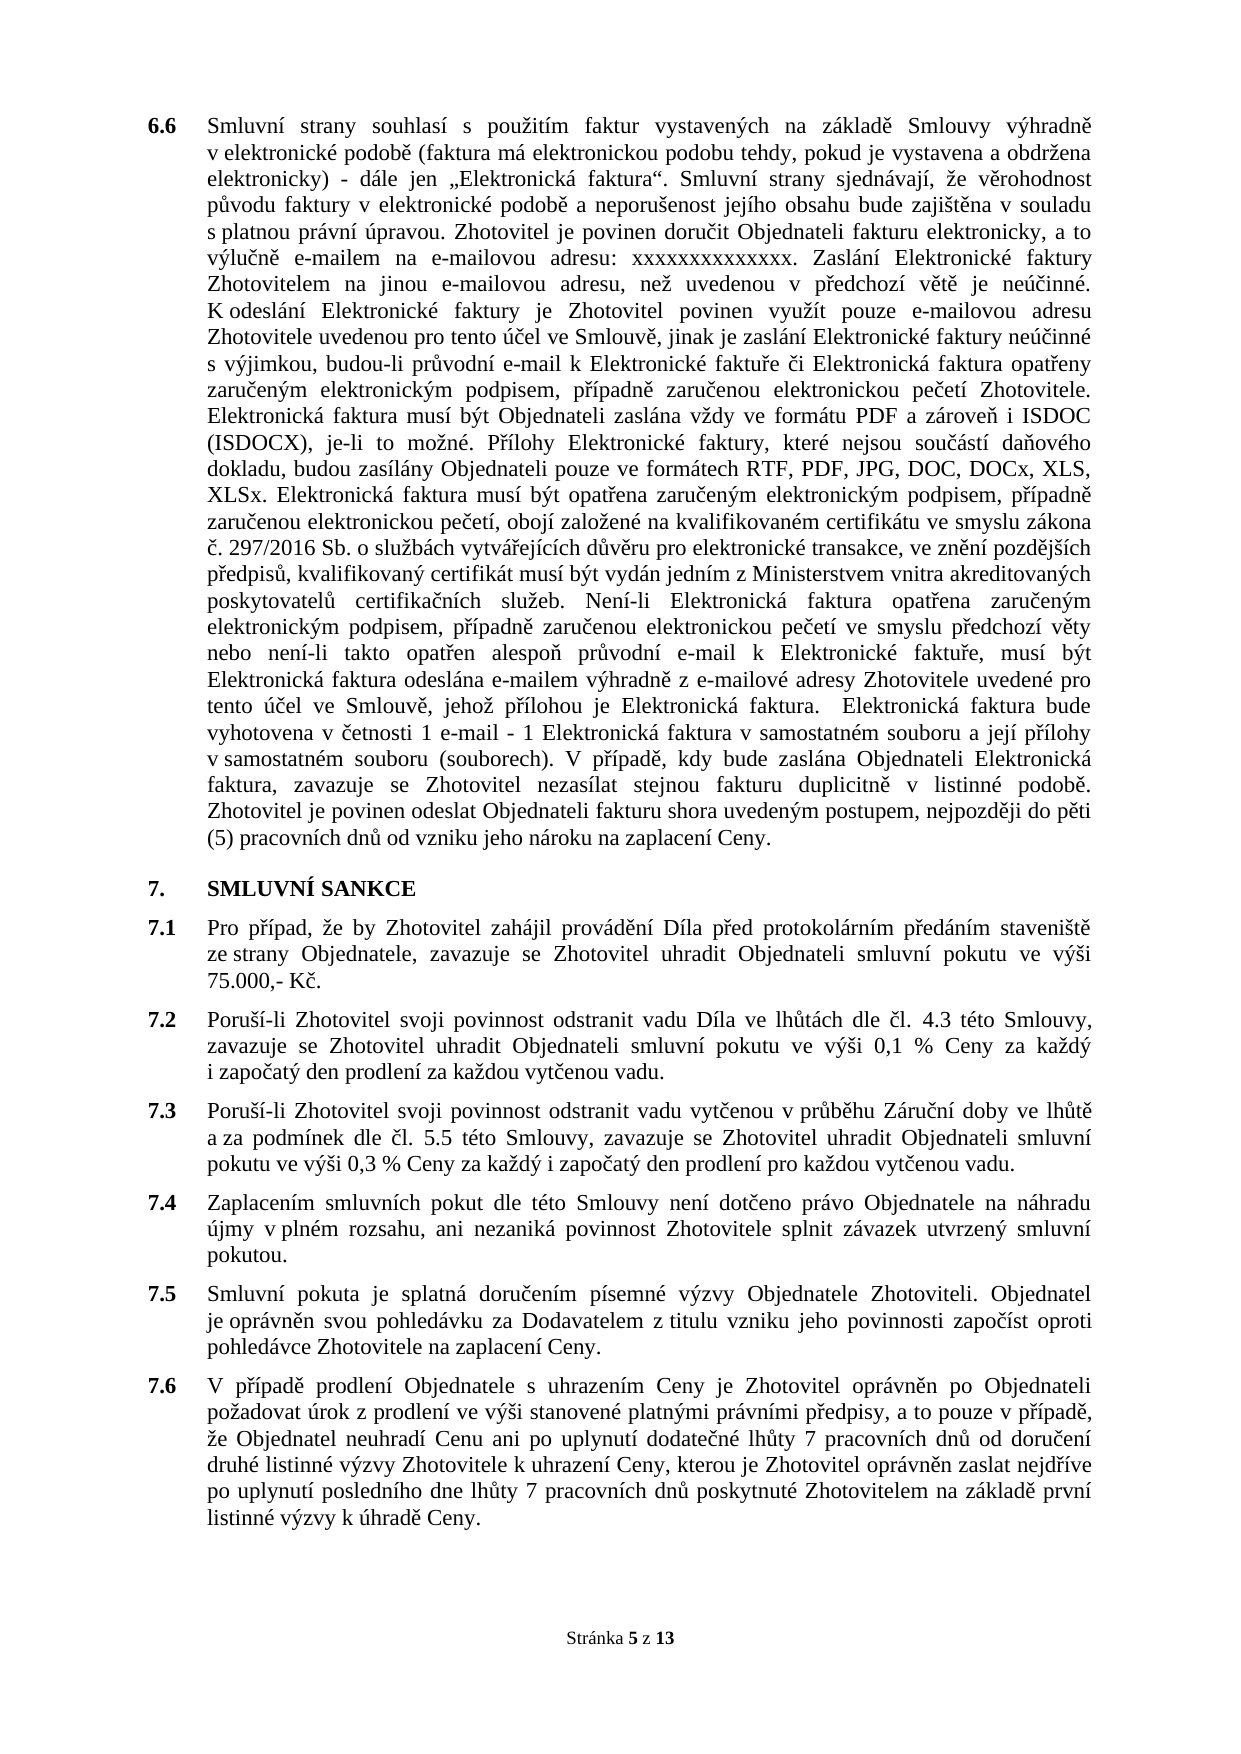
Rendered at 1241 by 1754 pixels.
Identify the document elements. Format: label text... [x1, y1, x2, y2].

text Smluvní strany souhlasí s použitím faktur vystavených na základě Smlouvy výhradně v elektronické podobě (faktura má elektronickou podobu tehdy, pokud je vystavena a obdržena elektronicky) - dále jen „Elektronická faktura“. Smluvní strany sjednávají, že věrohodnost původu faktury v elektronické podobě a neporušenost jejího obsahu bude zajištěna v souladu s platnou právní úpravou. Zhotovitel je povinen doručit Objednateli fakturu elektronicky, a to výlučně e-mailem na e-mailovou adresu: xxxxxxxxxxxxxx. Zaslání Elektronické faktury Zhotovitelem na jinou e-mailovou adresu, než uvedenou v předchozí větě je neúčinné. K odeslání Elektronické faktury je Zhotovitel povinen využít pouze e-mailovou adresu Zhotovitele uvedenou pro tento účel ve Smlouvě, jinak je zaslání Elektronické faktury neúčinné s výjimkou, budou-li průvodní e-mail k Elektronické faktuře či Elektronická faktura opatřeny zaručeným elektronickým podpisem, případně zaručenou elektronickou pečetí Zhotovitele. Elektronická faktura musí být Objednateli zaslána vždy ve formátu PDF a zároveň i ISDOC (ISDOCX), je-li to možné. Přílohy Elektronické faktury, které nejsou součástí daňového dokladu, budou zasílány Objednateli pouze ve formátech RTF, PDF, JPG, DOC, DOCx, XLS, XLSx. Elektronická faktura musí být opatřena zaručeným elektronickým podpisem, případně zaručenou elektronickou pečetí, obojí založené na kvalifikovaném certifikátu ve smyslu zákona č. 297/2016 Sb. o službách vytvářejících důvěru pro elektronické transakce, ve znění pozdějších předpisů, kvalifikovaný certifikát musí být vydán jedním z Ministerstvem vnitra akreditovaných poskytovatelů certifikačních služeb. Není-li Elektronická faktura opatřena zaručeným elektronickým podpisem, případně zaručenou elektronickou pečetí ve smyslu předchozí věty nebo není-li takto opatřen alespoň průvodní e-mail k Elektronické faktuře, musí být Elektronická faktura odeslána e-mailem výhradně z e-mailové adresy Zhotovitele uvedené pro tento účel ve Smlouvě, jehož přílohou je Elektronická faktura. Elektronická faktura bude vyhotovena v četnosti 1 e-mail - 1 Elektronická faktura v samostatném souboru a její přílohy v samostatném souboru (souborech). V případě, kdy bude zaslána Objednateli Elektronická faktura, zavazuje se Zhotovitel nezasílat stejnou fakturu duplicitně v listinné podobě. Zhotovitel je povinen odeslat Objednateli fakturu shora uvedeným postupem, nejpozději do pěti (5) pracovních dnů od vzniku jeho nároku na zaplacení Ceny. [148, 112, 1092, 850]
text Smluvní pokuta je splatná doručením písemné výzvy Objednatele Zhotoviteli. Objednatel je oprávněn svou pohledávku za Dodavatelem z titulu vzniku jeho povinnosti započíst oproti pohledávce Zhotovitele na zaplacení Ceny. [148, 1280, 1092, 1359]
text Pro případ, že by Zhotovitel zahájil provádění Díla před protokolárním předáním staveniště ze strany Objednatele, zavazuje se Zhotovitel uhradit Objednateli smluvní pokutu ve výši 75.000,- Kč. [148, 914, 1092, 993]
text V případě prodlení Objednatele s uhrazením Ceny je Zhotovitel oprávněn po Objednateli požadovat úrok z prodlení ve výši stanovené platnými právními předpisy, a to pouze v případě, že Objednatel neuhradí Cenu ani po uplynutí dodatečné lhůty 7 pracovních dnů od doručení druhé listinné výzvy Zhotovitele k uhrazení Ceny, kterou je Zhotovitel oprávněn zaslat nejdříve po uplynutí posledního dne lhůty 7 pracovních dnů poskytnuté Zhotovitelem na základě první listinné výzvy k úhradě Ceny. [148, 1372, 1092, 1530]
text Poruší-li Zhotovitel svoji povinnost odstranit vadu vytčenou v průběhu Záruční doby ve lhůtě a za podmínek dle čl. 5.5 této Smlouvy, zavazuje se Zhotovitel uhradit Objednateli smluvní pokutu ve výši 0,3 % Ceny za každý i započatý den prodlení pro každou vytčenou vadu. [148, 1097, 1092, 1176]
text Poruší-li Zhotovitel svoji povinnost odstranit vadu Díla ve lhůtách dle čl. 4.3 této Smlouvy, zavazuje se Zhotovitel uhradit Objednateli smluvní pokutu ve výši 0,1 % Ceny za každý i započatý den prodlení za každou vytčenou vadu. [148, 1006, 1092, 1085]
text Zaplacením smluvních pokut dle této Smlouvy není dotčeno právo Objednatele na náhradu újmy v plném rozsahu, ani nezaniká povinnost Zhotovitele splnit závazek utvrzený smluvní pokutou. [148, 1189, 1092, 1268]
subtitle Smluvní SANKCE [148, 875, 1092, 902]
